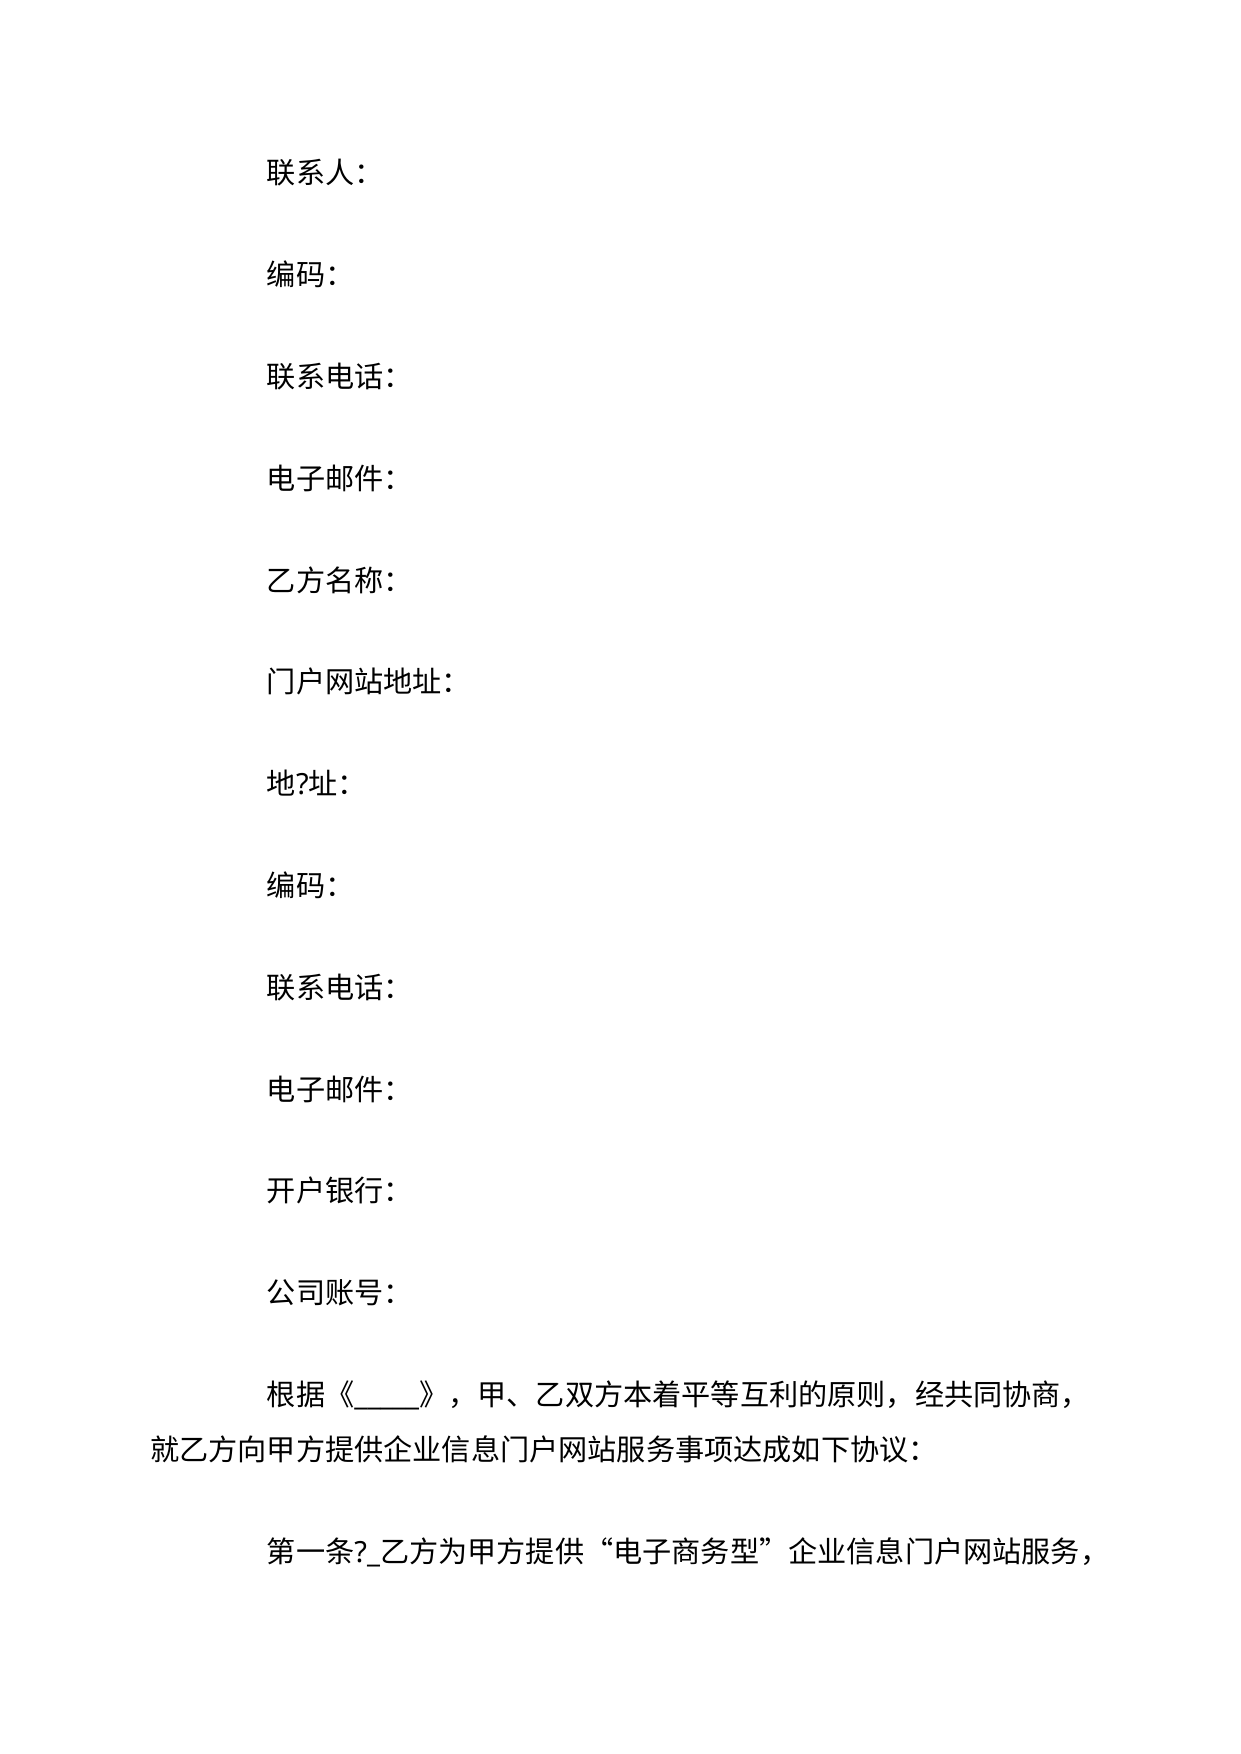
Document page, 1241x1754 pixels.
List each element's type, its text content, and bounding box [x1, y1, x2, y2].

text 地?址： [150, 761, 1090, 803]
text 根据《_____》，甲、乙双方本着平等互利的原则，经共同协商，就乙方向甲方提供企业信息门户网站服务事项达成如下协议： [150, 1371, 1090, 1469]
text 联系人： [150, 150, 1090, 192]
text 公司账号： [150, 1270, 1090, 1312]
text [150, 1528, 1090, 1571]
text 联系电话： [150, 964, 1090, 1007]
text 乙方名称： [150, 557, 1090, 599]
text 电子邮件： [150, 455, 1090, 498]
text 开户银行： [150, 1168, 1090, 1210]
text 联系电话： [150, 353, 1090, 396]
text 编码： [150, 863, 1090, 905]
text 编码： [150, 252, 1090, 294]
text 电子邮件： [150, 1066, 1090, 1108]
text 门户网站地址： [150, 659, 1090, 701]
